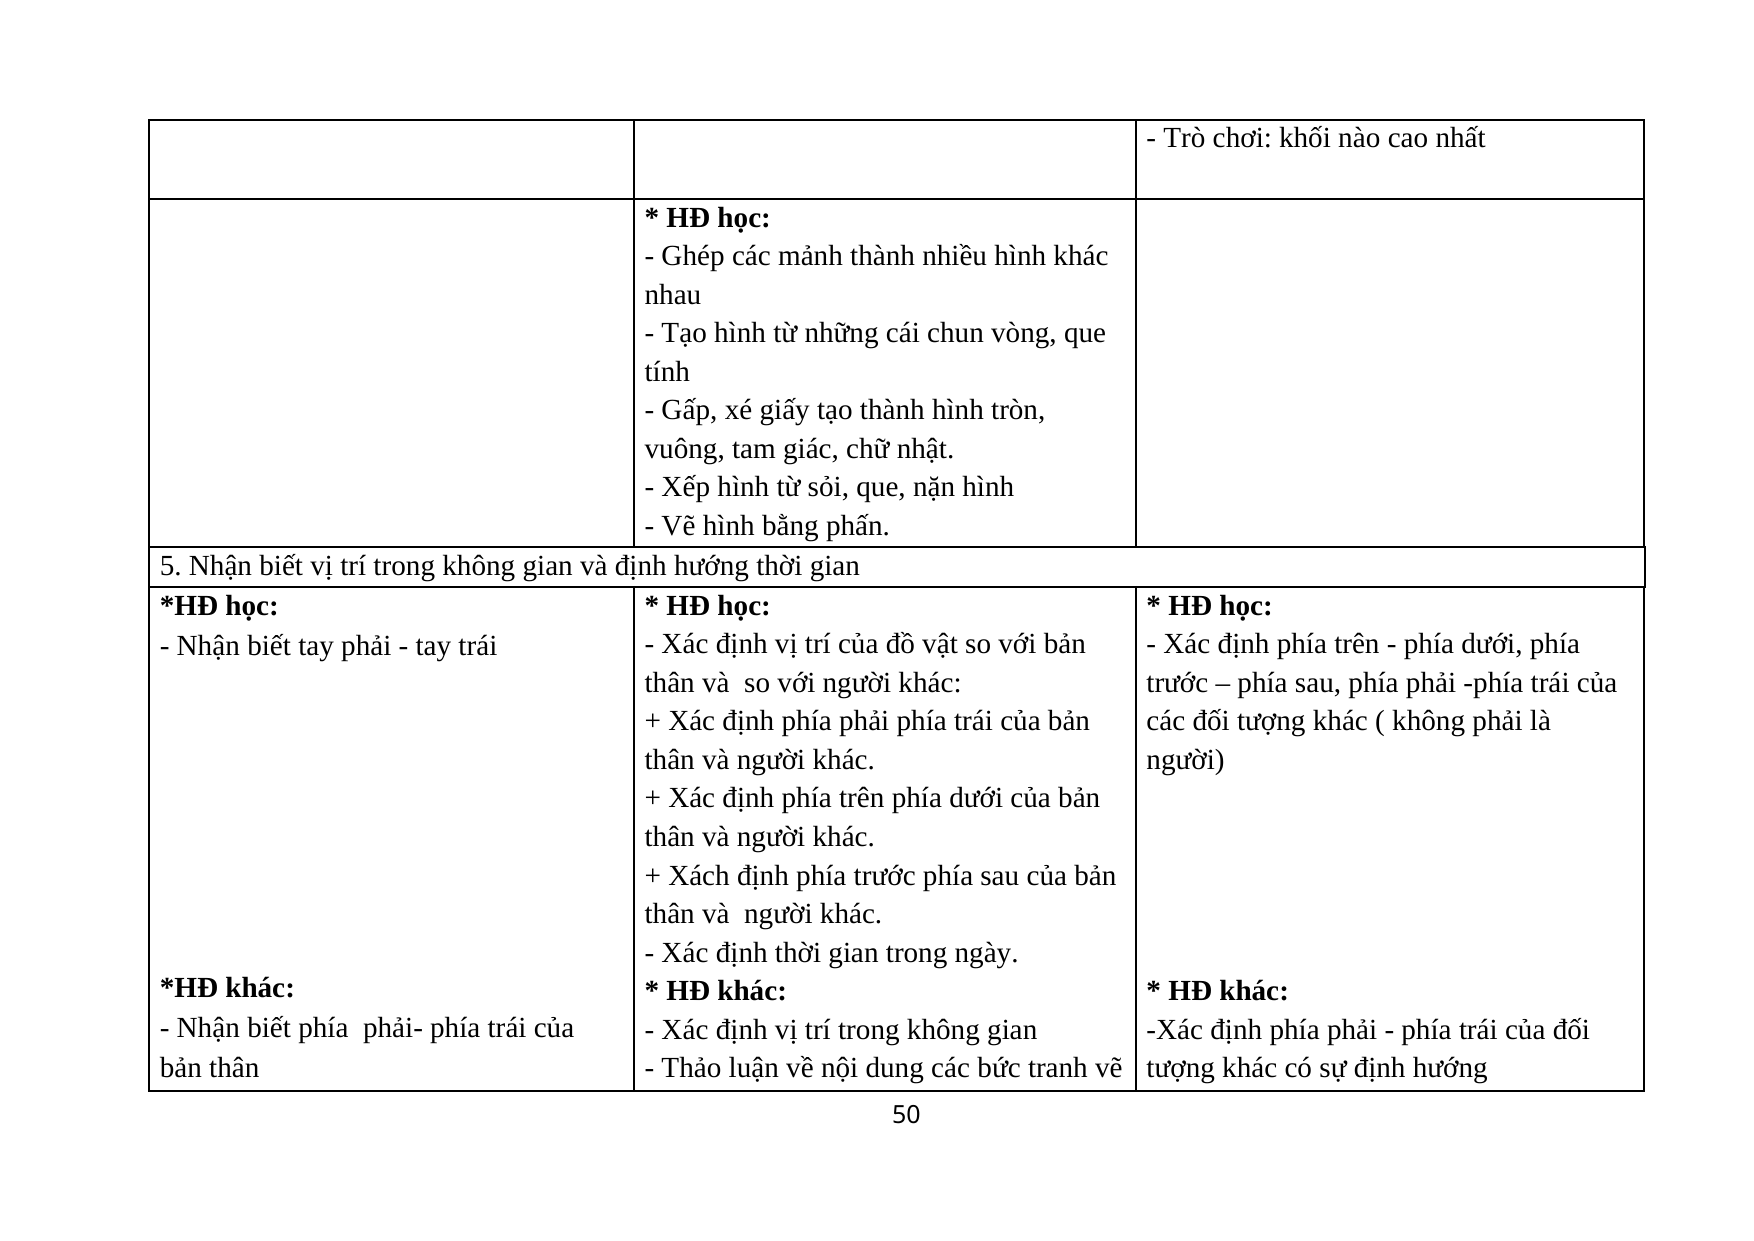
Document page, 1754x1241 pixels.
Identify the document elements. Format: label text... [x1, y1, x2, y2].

table_cell * HĐ học: - Ghép các mảnh thành nhiều hình khác nhau - Tạo hình từ những cái chun vòng, que tính - Gấp, xé giấy tạo thành hình tròn, vuông, tam giác, chữ nhật. - Xếp hình từ sỏi, que, nặn hình - Vẽ hình bằng phấn. [635, 200, 1135, 546]
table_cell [1137, 121, 1643, 198]
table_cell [1137, 588, 1643, 1089]
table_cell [635, 588, 1135, 1089]
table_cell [635, 121, 1135, 198]
table_cell 5. Nhận biết vị trí trong không gian và định hướng thời gian [150, 548, 1644, 586]
table_cell [1137, 200, 1643, 546]
table_cell [150, 200, 633, 546]
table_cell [150, 121, 633, 198]
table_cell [150, 588, 633, 1089]
